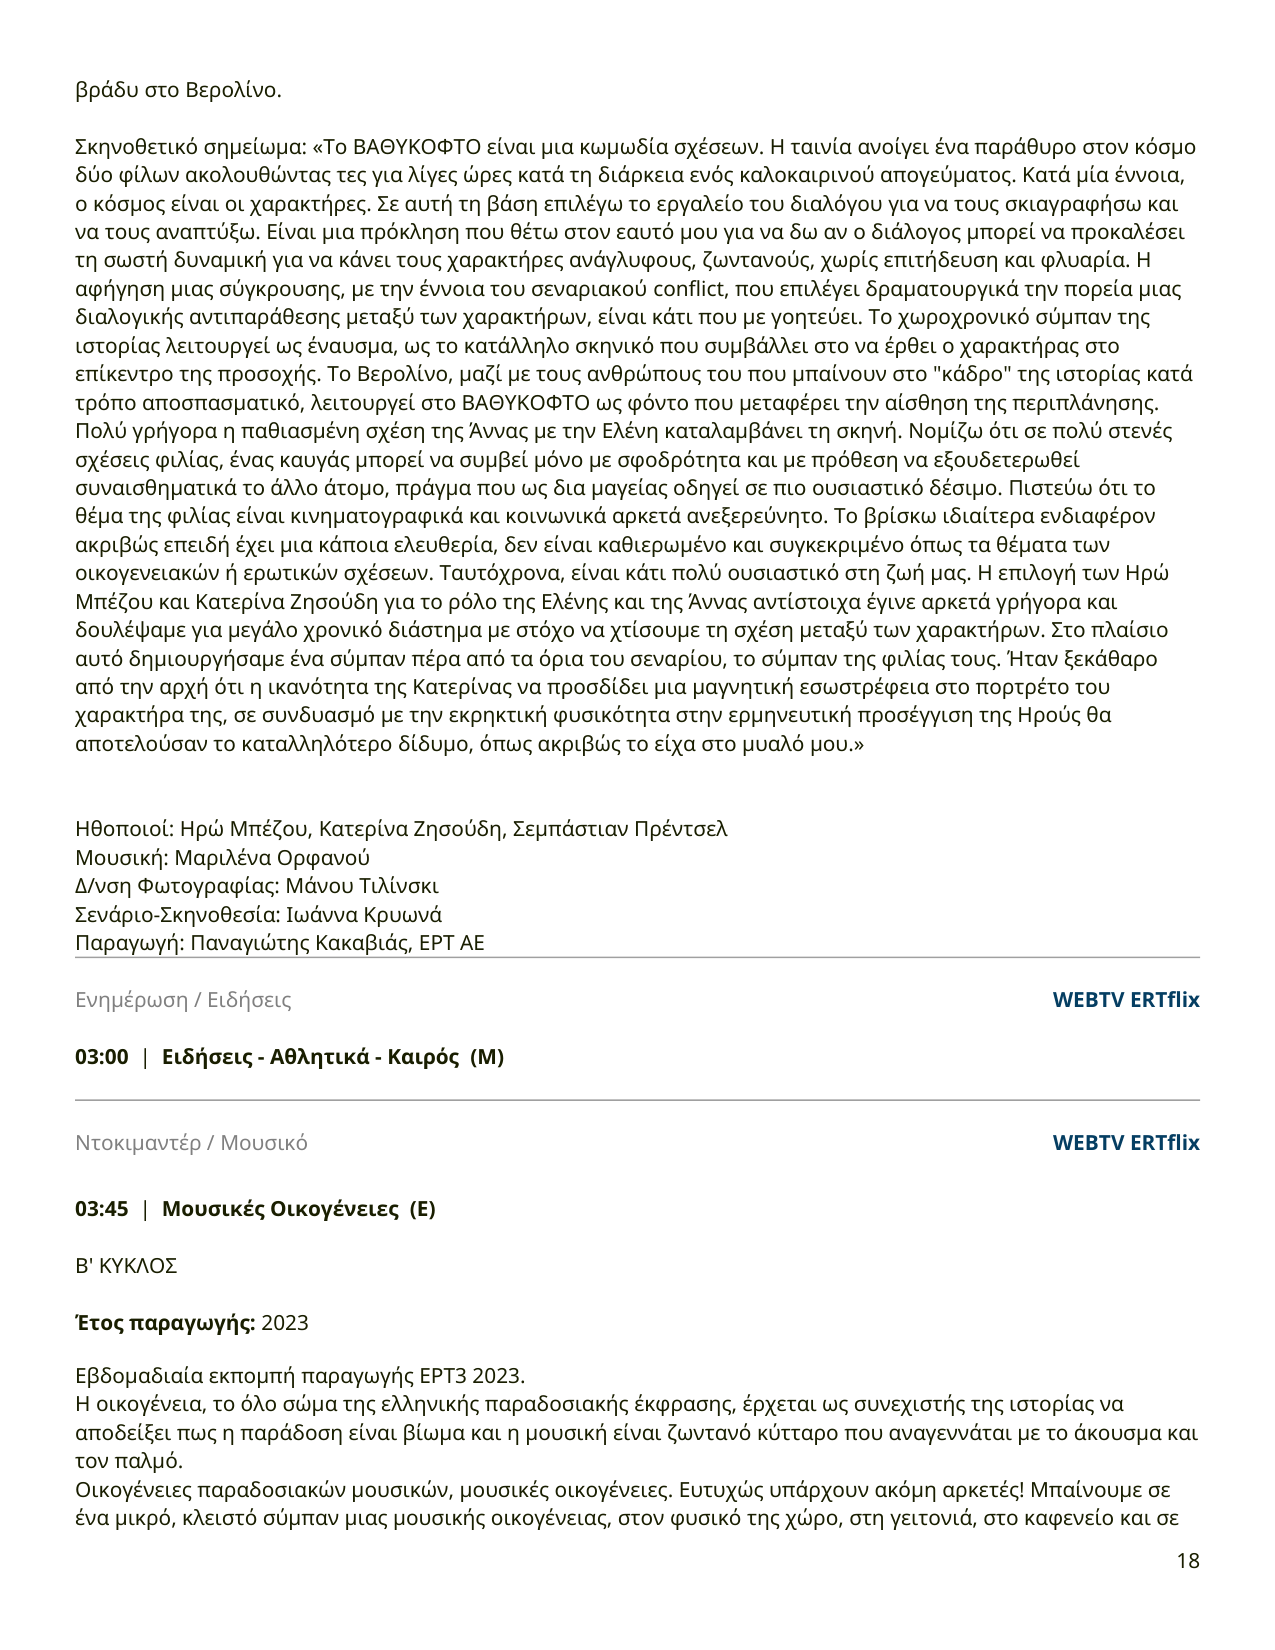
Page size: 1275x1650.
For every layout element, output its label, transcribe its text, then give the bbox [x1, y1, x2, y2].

text 03:45 | Μουσικές Οικογένειες (E) Β' ΚΥΚΛΟΣ Έτος παραγωγής: 2023 [75, 1157, 1200, 1336]
table_header Ενημέρωση / Ειδήσεις [75, 985, 637, 1014]
table_header Ντοκιμαντέρ / Μουσικό [75, 1128, 637, 1157]
text 03:00 | Ειδήσεις - Αθλητικά - Καιρός (M) [75, 1014, 1200, 1099]
table_header WEBTV ERTflix [638, 985, 1200, 1014]
text Ηθοποιοί: Ηρώ Μπέζου, Κατερίνα Ζησούδη, Σεμπάστιαν Πρέντσελ Μουσική: Μαριλένα Ορφανού Δ/νση Φωτογραφίας: Μάνου Τιλίνσκι Σενάριο-Σκηνοθεσία: Ιωάννα Κρυωνά Παραγωγή: Παναγιώτης Κακαβιάς, ΕΡΤ ΑΕ [75, 757, 1200, 956]
table_header WEBTV ERTflix [638, 1128, 1200, 1157]
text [75, 1361, 1200, 1532]
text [75, 75, 1200, 757]
